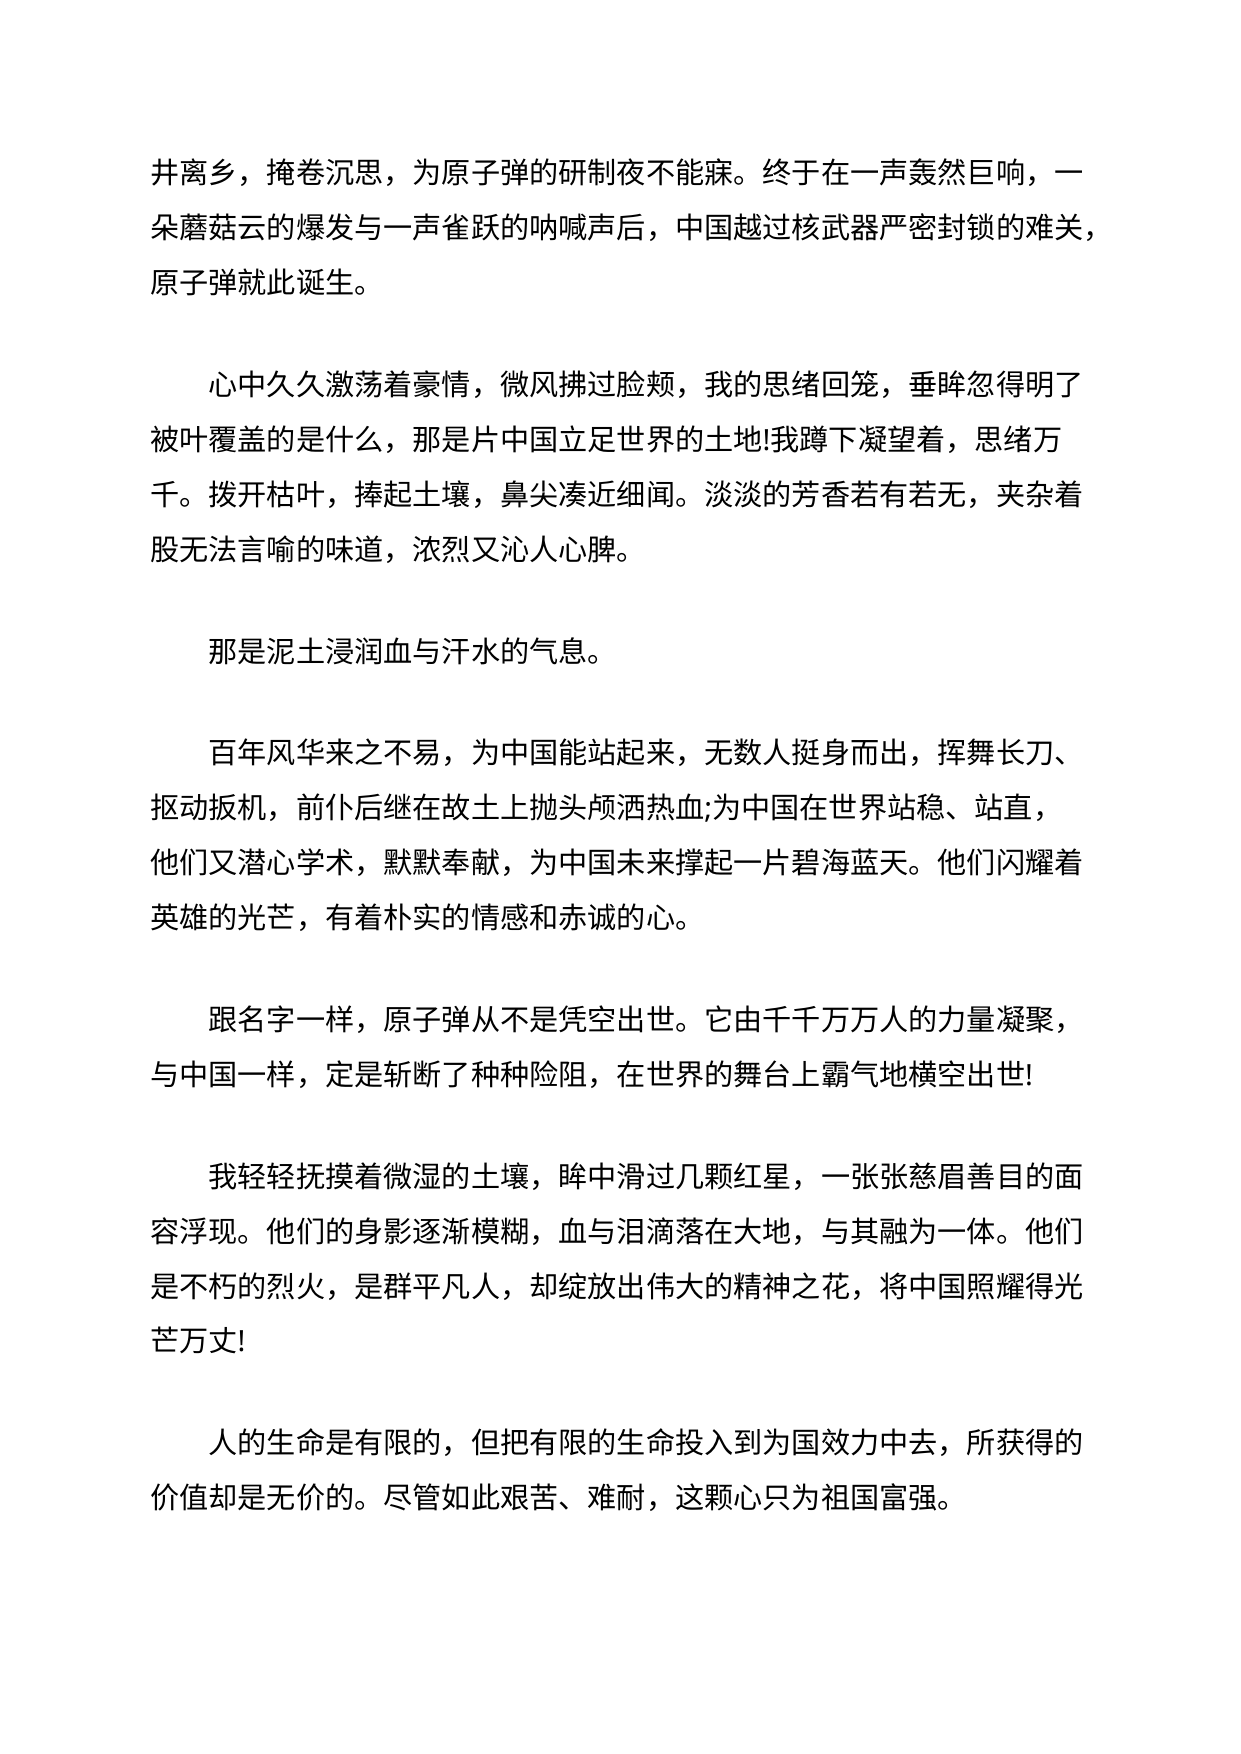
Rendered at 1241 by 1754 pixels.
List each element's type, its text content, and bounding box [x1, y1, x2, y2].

text 跟名字一样，原子弹从不是凭空出世。它由千千万万人的力量凝聚，与中国一样，定是斩断了种种险阻，在世界的舞台上霸气地横空出世! [150, 996, 1090, 1094]
text 我轻轻抚摸着微湿的土壤，眸中滑过几颗红星，一张张慈眉善目的面容浮现。他们的身影逐渐模糊，血与泪滴落在大地，与其融为一体。他们是不朽的烈火，是群平凡人，却绽放出伟大的精神之花，将中国照耀得光芒万丈! [150, 1153, 1090, 1360]
text 百年风华来之不易，为中国能站起来，无数人挺身而出，挥舞长刀、抠动扳机，前仆后继在故土上抛头颅洒热血;为中国在世界站稳、站直，他们又潜心学术，默默奉献，为中国未来撑起一片碧海蓝天。他们闪耀着英雄的光芒，有着朴实的情感和赤诚的心。 [150, 730, 1090, 937]
text 那是泥土浸润血与汗水的气息。 [150, 628, 1090, 670]
text 人的生命是有限的，但把有限的生命投入到为国效力中去，所获得的价值却是无价的。尽管如此艰苦、难耐，这颗心只为祖国富强。 [150, 1420, 1090, 1517]
text 心中久久激荡着豪情，微风拂过脸颊，我的思绪回笼，垂眸忽得明了被叶覆盖的是什么，那是片中国立足世界的土地!我蹲下凝望着，思绪万千。拨开枯叶，捧起土壤，鼻尖凑近细闻。淡淡的芳香若有若无，夹杂着股无法言喻的味道，浓烈又沁人心脾。 [150, 362, 1090, 569]
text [150, 150, 1090, 302]
